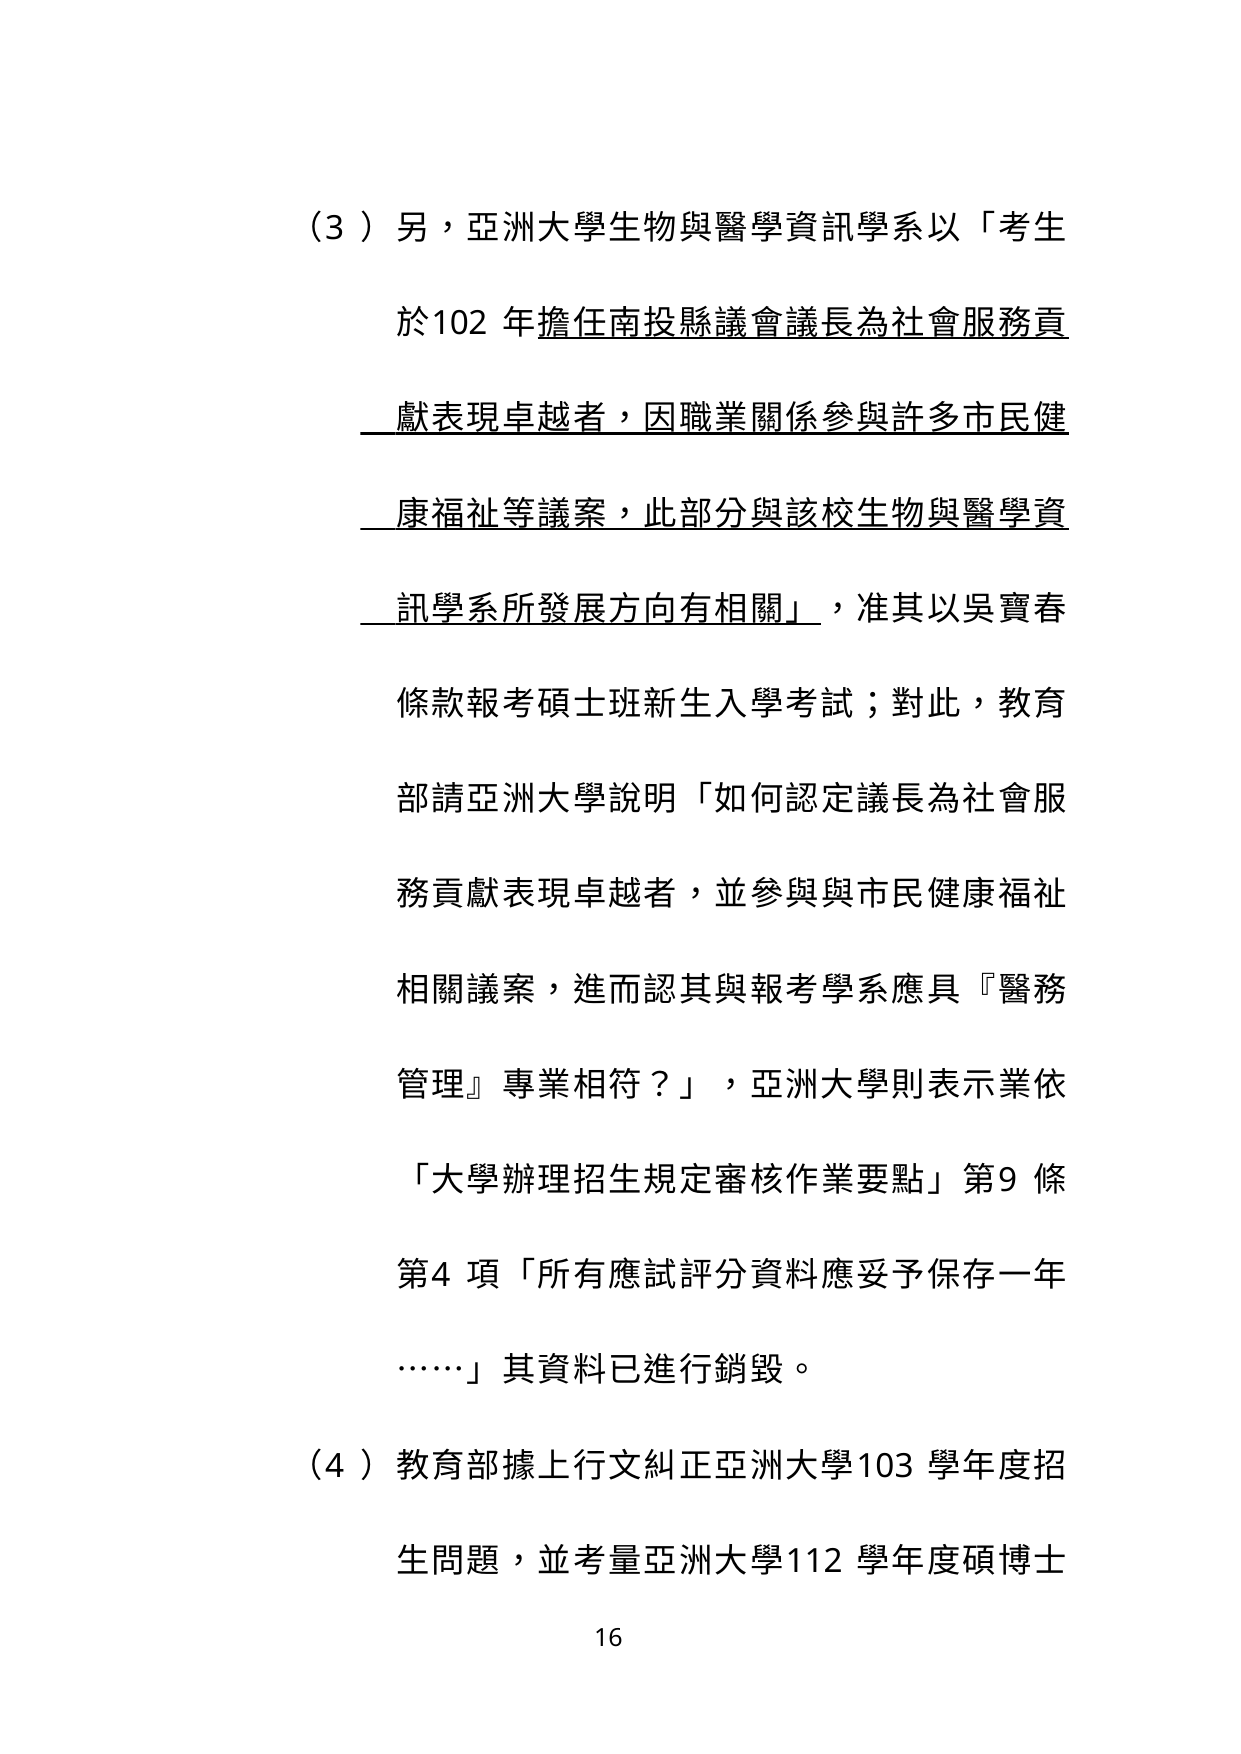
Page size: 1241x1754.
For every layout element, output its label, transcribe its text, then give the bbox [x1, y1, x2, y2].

subtitle 教育部據上行文糾正亞洲大學103學年度招生問題，並考量亞洲大學112學年度碩博士班招生簡章業已公告並辦理招生作業中，爰自113學年度起廢止該校適用吳寶春條款之核可。 [272, 1415, 1069, 1605]
subtitle 另，亞洲大學生物與醫學資訊學系以「考生於102年擔任南投縣議會議長為社會服務貢獻表現卓越者，因職業關係參與許多市民健康福祉等議案，此部分與該校生物與醫學資訊學系所發展方向有相關」，准其以吳寶春條款報考碩士班新生入學考試；對此，教育部請亞洲大學說明「如何認定議長為社會服務貢獻表現卓越者，並參與與市民健康福祉相關議案，進而認其與報考學系應具『醫務管理』專業相符？」，亞洲大學則表示業依「大學辦理招生規定審核作業要點」第9條第4項「所有應試評分資料應妥予保存一年……」其資料已進行銷毀。 [272, 177, 1069, 1415]
